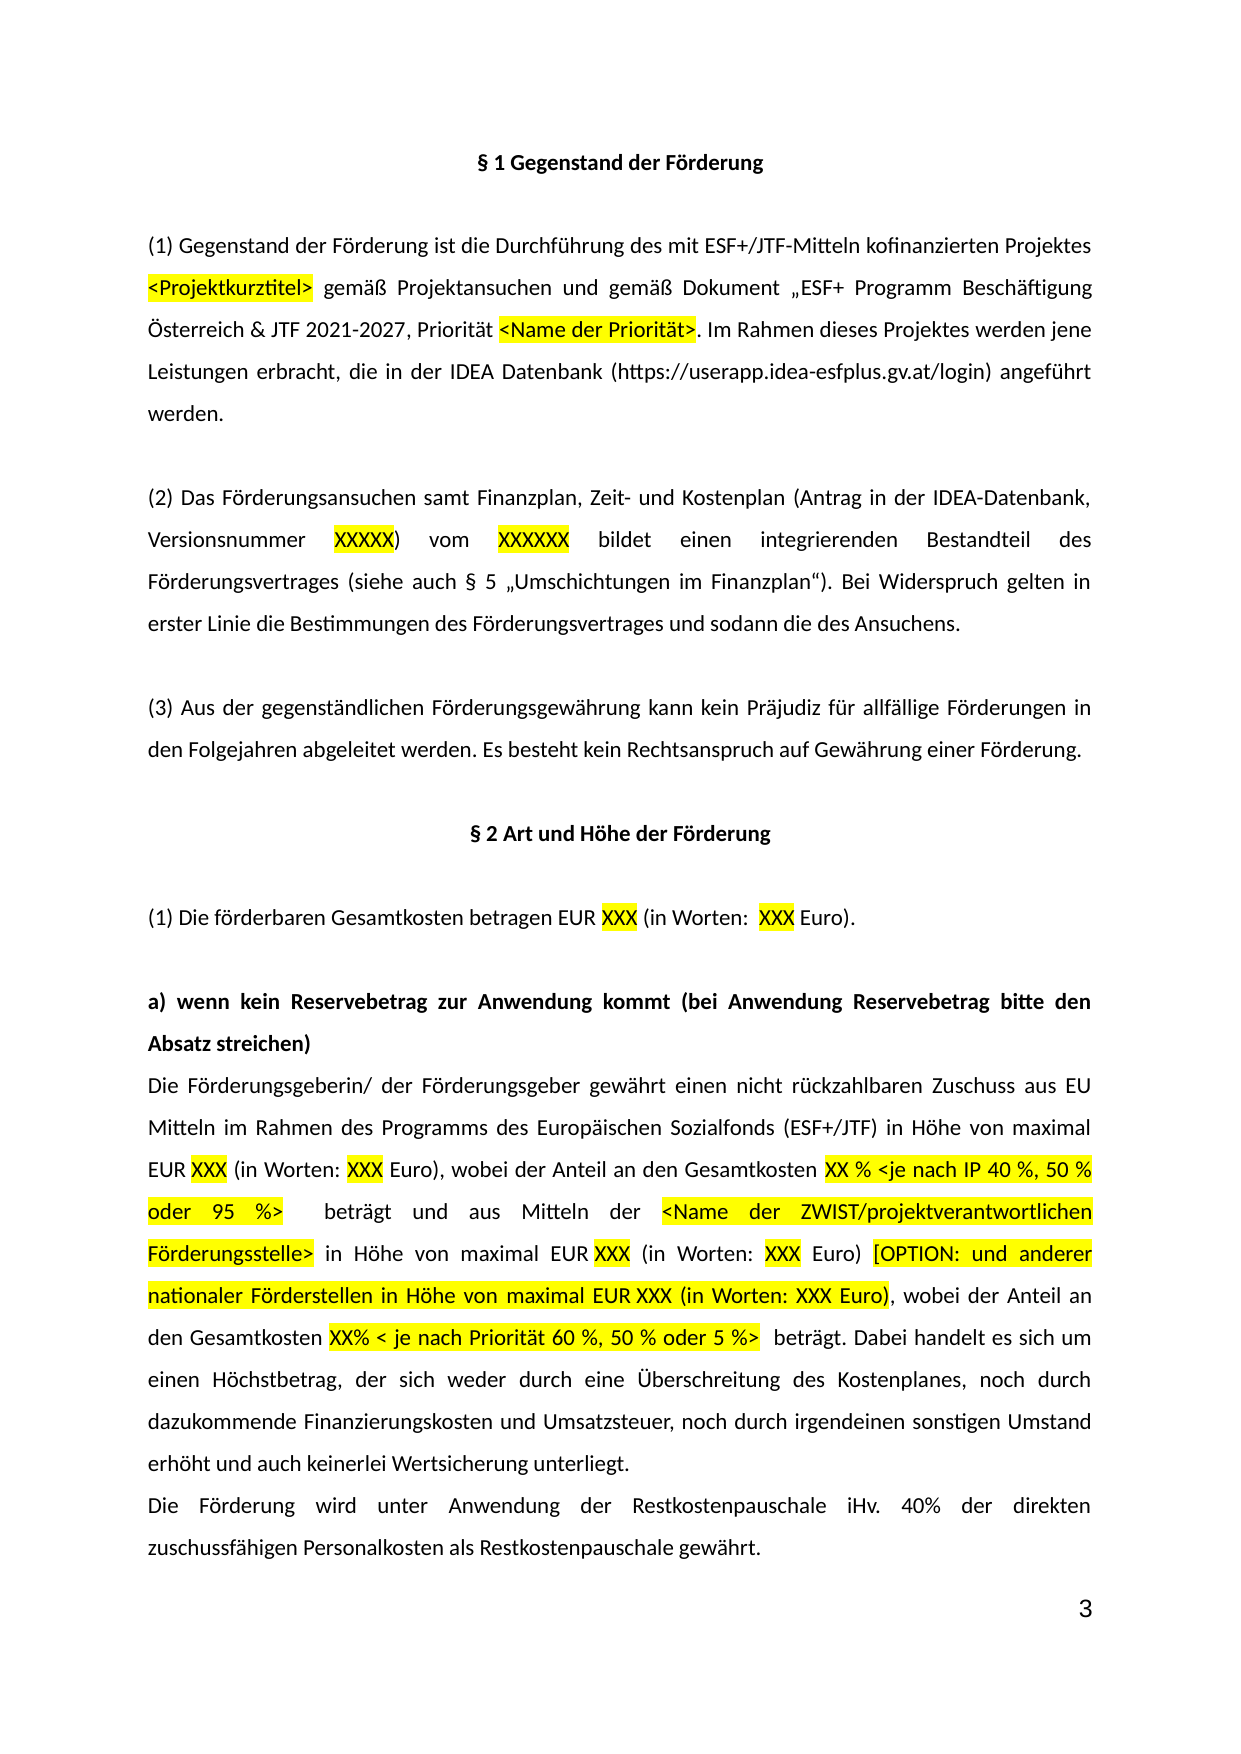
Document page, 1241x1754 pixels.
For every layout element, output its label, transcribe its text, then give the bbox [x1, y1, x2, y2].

text § 1 Gegenstand der Förderung [148, 148, 1093, 176]
text Die Förderungsgeberin/ der Förderungsgeber gewährt einen nicht rückzahlbaren Zuschuss aus EU Mitteln im Rahmen des Programms des Europäischen Sozialfonds (ESF+/JTF) in Höhe von maximal EUR XXX (in Worten: XXX Euro), wobei der Anteil an den Gesamtkosten XX % <je nach IP 40 %, 50 % oder 95 %> beträgt und aus Mitteln der <Name der ZWIST/projektverantwortlichen Förderungsstelle> in Höhe von maximal EUR XXX (in Worten: XXX Euro) [OPTION: und anderer nationaler Förderstellen in Höhe von maximal EUR XXX (in Worten: XXX Euro), wobei der Anteil an den Gesamtkosten XX% < je nach Priorität 60 %, 50 % oder 5 %> beträgt. Dabei handelt es sich um einen Höchstbetrag, der sich weder durch eine Überschreitung des Kostenplanes, noch durch dazukommende Finanzierungskosten und Umsatzsteuer, noch durch irgendeinen sonstigen Umstand erhöht und auch keinerlei Wertsicherung unterliegt. [148, 1071, 1093, 1477]
text a) wenn kein Reservebetrag zur Anwendung kommt (bei Anwendung Reservebetrag bitte den Absatz streichen) [148, 987, 1093, 1057]
text (1) Die förderbaren Gesamtkosten betragen EUR XXX (in Worten: XXX Euro). [148, 903, 602, 931]
text (3) Aus der gegenständlichen Förderungsgewährung kann kein Präjudiz für allfällige Förderungen in den Folgejahren abgeleitet werden. Es besteht kein Rechtsanspruch auf Gewährung einer Förderung. [148, 693, 1093, 763]
text (1) Gegenstand der Förderung ist die Durchführung des mit ESF+/JTF-Mitteln kofinanzierten Projektes <Projektkurztitel> gemäß Projektansuchen und gemäß Dokument „ESF+ Programm Beschäftigung Österreich & JTF 2021-2027, Priorität <Name der Priorität>. Im Rahmen dieses Projektes werden jene Leistungen erbracht, die in der IDEA Datenbank (https://userapp.idea-esfplus.gv.at/login) angeführt werden. [148, 232, 1093, 427]
text (2) Das Förderungsansuchen samt Finanzplan, Zeit- und Kostenplan (Antrag in der IDEA-Datenbank, Versionsnummer XXXXX) vom XXXXXX bildet einen integrierenden Bestandteil des Förderungsvertrages (siehe auch § 5 „Umschichtungen im Finanzplan“). Bei Widerspruch gelten in erster Linie die Bestimmungen des Förderungsvertrages und sodann die des Ansuchens. [148, 483, 1093, 637]
text § 2 Art und Höhe der Förderung [148, 819, 1093, 847]
text Die Förderung wird unter Anwendung der Restkostenpauschale iHv. 40% der direkten zuschussfähigen Personalkosten als Restkostenpauschale gewährt. [148, 1491, 1093, 1561]
text (1) Die förderbaren Gesamtkosten betragen EUR XXX (in Worten: XXX Euro). [794, 903, 1093, 931]
